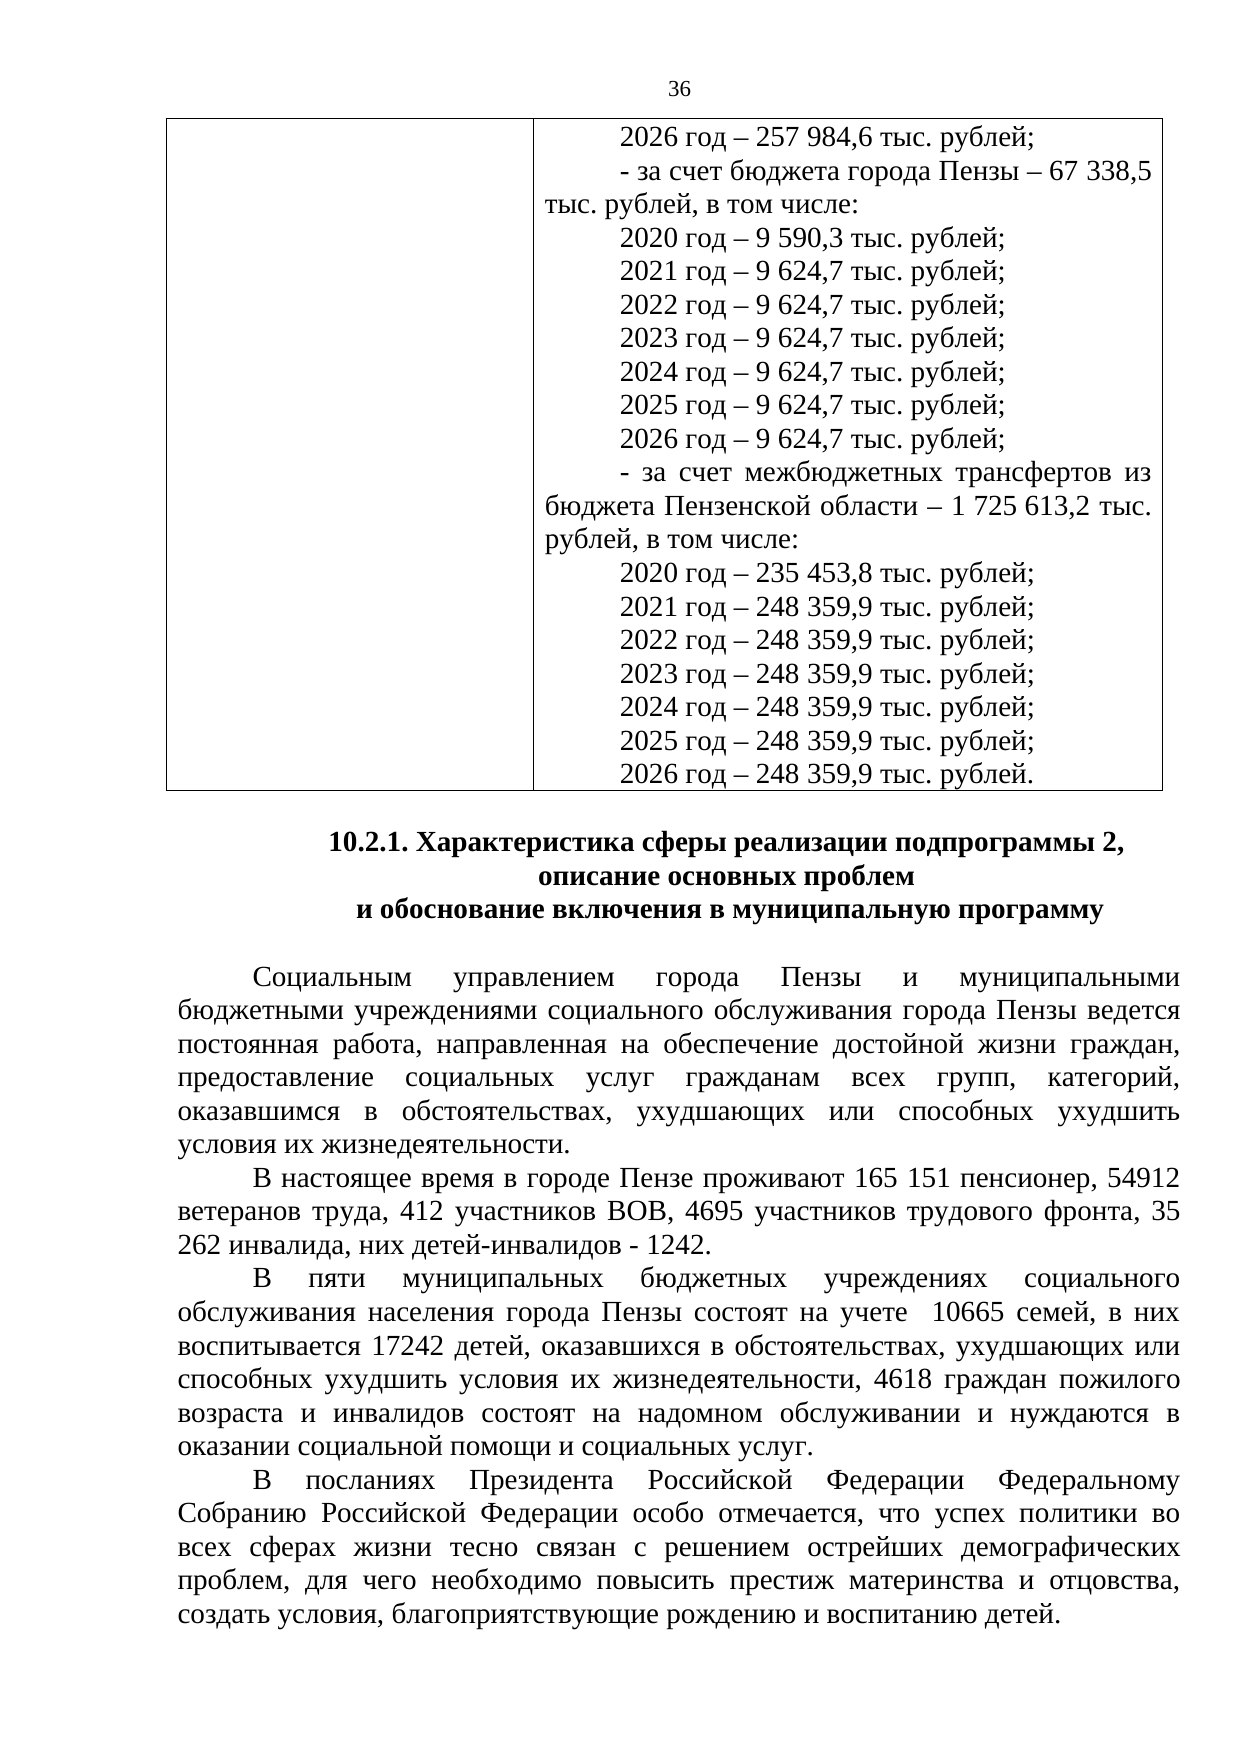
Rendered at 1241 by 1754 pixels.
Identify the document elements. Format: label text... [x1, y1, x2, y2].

text и обоснование включения в муниципальную программу [177, 892, 1200, 925]
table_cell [167, 119, 533, 790]
text описание основных проблем [177, 858, 1200, 892]
text Социальным управлением города Пензы и муниципальными бюджетными учреждениями социального обслуживания города Пензы ведется постоянная работа, направленная на обеспечение достойной жизни граждан, предоставление социальных услуг гражданам всех групп, категорий, оказавшимся в обстоятельствах, ухудшающих или способных ухудшить условия их жизнедеятельности. [177, 959, 1181, 1160]
text В пяти муниципальных бюджетных учреждениях социального обслуживания населения города Пензы состоят на учете 10665 семей, в них воспитывается 17242 детей, оказавшихся в обстоятельствах, ухудшающих или способных ухудшить условия их жизнедеятельности, 4618 граждан пожилого возраста и инвалидов состоят на надомном обслуживании и нуждаются в оказании социальной помощи и социальных услуг. [177, 1261, 1181, 1462]
text В настоящее время в городе Пензе проживают 165 151 пенсионер, 54912 ветеранов труда, 412 участников ВОВ, 4695 участников трудового фронта, 35 262 инвалида, них детей-инвалидов - 1242. [177, 1160, 1181, 1261]
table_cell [534, 119, 1162, 790]
text 10.2.1. Характеристика сферы реализации подпрограммы 2, [177, 824, 1200, 858]
text В посланиях Президента Российской Федерации Федеральному Собранию Российской Федерации особо отмечается, что успех политики во всех сферах жизни тесно связан с решением острейших демографических проблем, для чего необходимо повысить престиж материнства и отцовства, создать условия, благоприятствующие рождению и воспитанию детей. [177, 1462, 1181, 1629]
